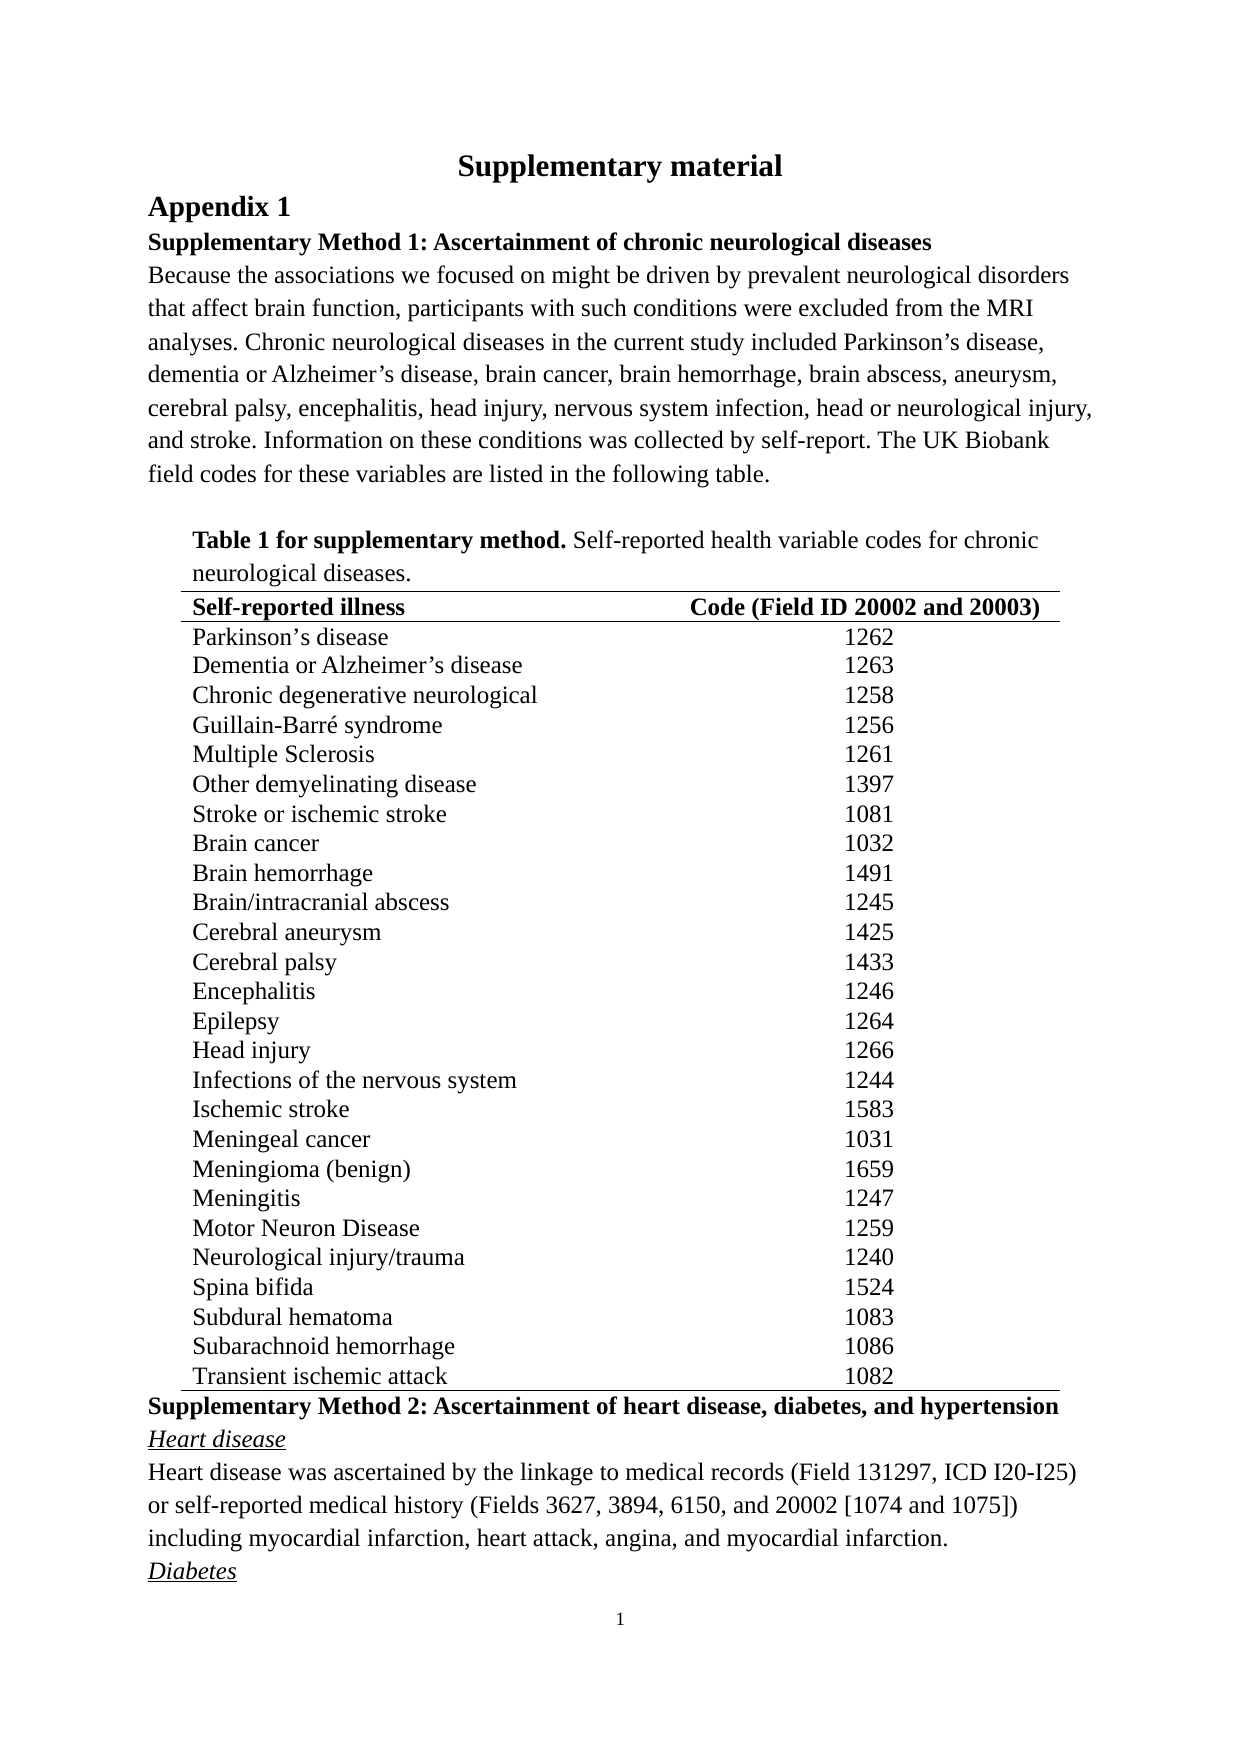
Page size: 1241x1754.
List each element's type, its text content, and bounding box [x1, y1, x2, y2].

table_cell Motor Neuron Disease [181, 1213, 678, 1242]
table_cell Head injury [181, 1035, 678, 1064]
table_cell 1263 [678, 650, 1059, 680]
table_cell Dementia or Alzheimer’s disease [181, 650, 678, 680]
table_cell 1262 [678, 622, 1059, 650]
table_cell Meningitis [181, 1183, 678, 1212]
table_cell 1247 [678, 1183, 1059, 1212]
table_cell 1524 [678, 1272, 1059, 1301]
text Supplementary Method 1: Ascertainment of chronic neurological diseases [148, 227, 1092, 256]
table_cell 1031 [678, 1124, 1059, 1153]
text Table 1 for supplementary method. Self-reported health variable codes for chronic neurological diseases. [192, 525, 1092, 586]
table_cell Encephalitis [181, 976, 678, 1005]
table_cell Other demyelinating disease [181, 769, 678, 798]
table_cell Brain hemorrhage [181, 858, 678, 887]
table_cell Meningioma (benign) [181, 1153, 678, 1183]
table_cell 1086 [678, 1331, 1059, 1360]
table_header Code (Field ID 20002 and 20003) [678, 592, 1059, 621]
table_cell Stroke or ischemic stroke [181, 798, 678, 828]
table_cell 1258 [678, 680, 1059, 709]
table_cell Infections of the nervous system [181, 1065, 678, 1094]
table_cell 1264 [678, 1005, 1059, 1035]
table_cell 1266 [678, 1035, 1059, 1064]
table_cell Subarachnoid hemorrhage [181, 1331, 678, 1360]
table_cell 1256 [678, 710, 1059, 739]
table_cell Brain/intracranial abscess [181, 887, 678, 917]
table_cell Cerebral aneurysm [181, 917, 678, 946]
table_cell 1425 [678, 917, 1059, 946]
table_cell 1032 [678, 828, 1059, 857]
table_cell 1261 [678, 739, 1059, 769]
table_cell Cerebral palsy [181, 946, 678, 976]
table_cell Parkinson’s disease [181, 622, 678, 650]
table_cell 1433 [678, 946, 1059, 976]
text Heart disease was ascertained by the linkage to medical records (Field 131297, ICD I20-I25) or self-reported medical history (Fields 3627, 3894, 6150, and 20002 [1074 and 1075]) including myocardial infarction, heart attack, angina, and myocardial infarction. [148, 1457, 1092, 1552]
table_cell 1083 [678, 1301, 1059, 1331]
table_cell 1259 [678, 1213, 1059, 1242]
table_cell Multiple Sclerosis [181, 739, 678, 769]
text Diabetes [148, 1556, 1092, 1585]
table_cell 1659 [678, 1153, 1059, 1183]
table_cell Transient ischemic attack [181, 1360, 678, 1390]
table_cell 1081 [678, 798, 1059, 828]
table_cell 1240 [678, 1242, 1059, 1272]
table_cell 1246 [678, 976, 1059, 1005]
table_cell 1397 [678, 769, 1059, 798]
table_cell Meningeal cancer [181, 1124, 678, 1153]
table_cell Neurological injury/trauma [181, 1242, 678, 1272]
table_cell Ischemic stroke [181, 1094, 678, 1124]
table_cell 1244 [678, 1065, 1059, 1094]
table_cell 1491 [678, 858, 1059, 887]
text Because the associations we focused on might be driven by prevalent neurological disorders that affect brain function, participants with such conditions were excluded from the MRI analyses. Chronic neurological diseases in the current study included Parkinson’s disease, dementia or Alzheimer’s disease, brain cancer, brain hemorrhage, brain abscess, aneurysm, cerebral palsy, encephalitis, head injury, nervous system infection, head or neurological injury, and stroke. Information on these conditions was collected by self-report. The UK Biobank field codes for these variables are listed in the following table. [148, 261, 1092, 487]
table_cell Brain cancer [181, 828, 678, 857]
table_cell 1082 [678, 1360, 1059, 1390]
table_cell 1245 [678, 887, 1059, 917]
table_cell Guillain-Barré syndrome [181, 710, 678, 739]
table_cell Subdural hematoma [181, 1301, 678, 1331]
table_cell Spina bifida [181, 1272, 678, 1301]
table_cell Epilepsy [181, 1005, 678, 1035]
text Appendix 1 [148, 189, 1092, 222]
text Heart disease [148, 1424, 1092, 1453]
table_header Self-reported illness [181, 592, 678, 621]
text Supplementary Method 2: Ascertainment of heart disease, diabetes, and hypertension [148, 1391, 1092, 1420]
text Supplementary material [148, 148, 1092, 184]
table_cell Chronic degenerative neurological [181, 680, 678, 709]
table_cell 1583 [678, 1094, 1059, 1124]
